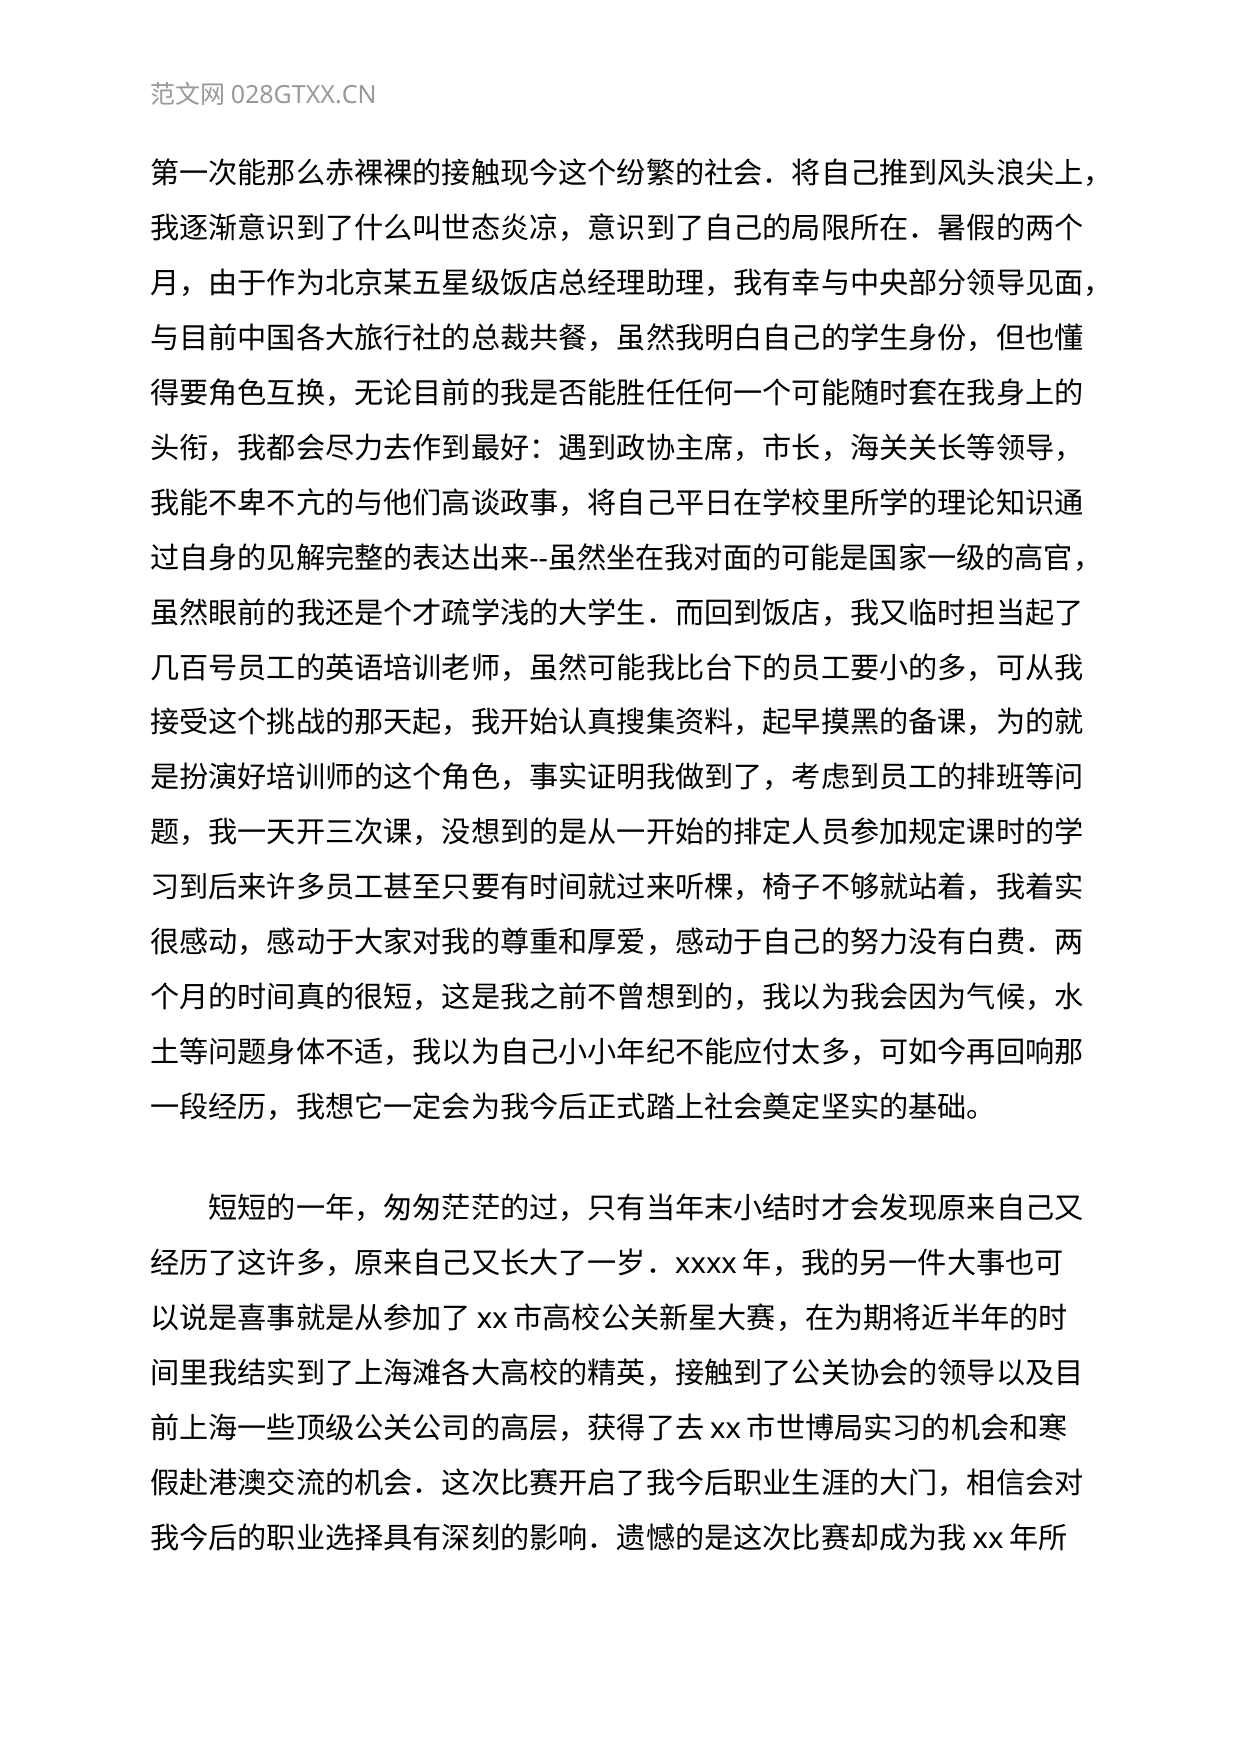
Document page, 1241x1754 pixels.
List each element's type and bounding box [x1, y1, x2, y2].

text [150, 150, 1090, 1126]
text [150, 1185, 1090, 1557]
